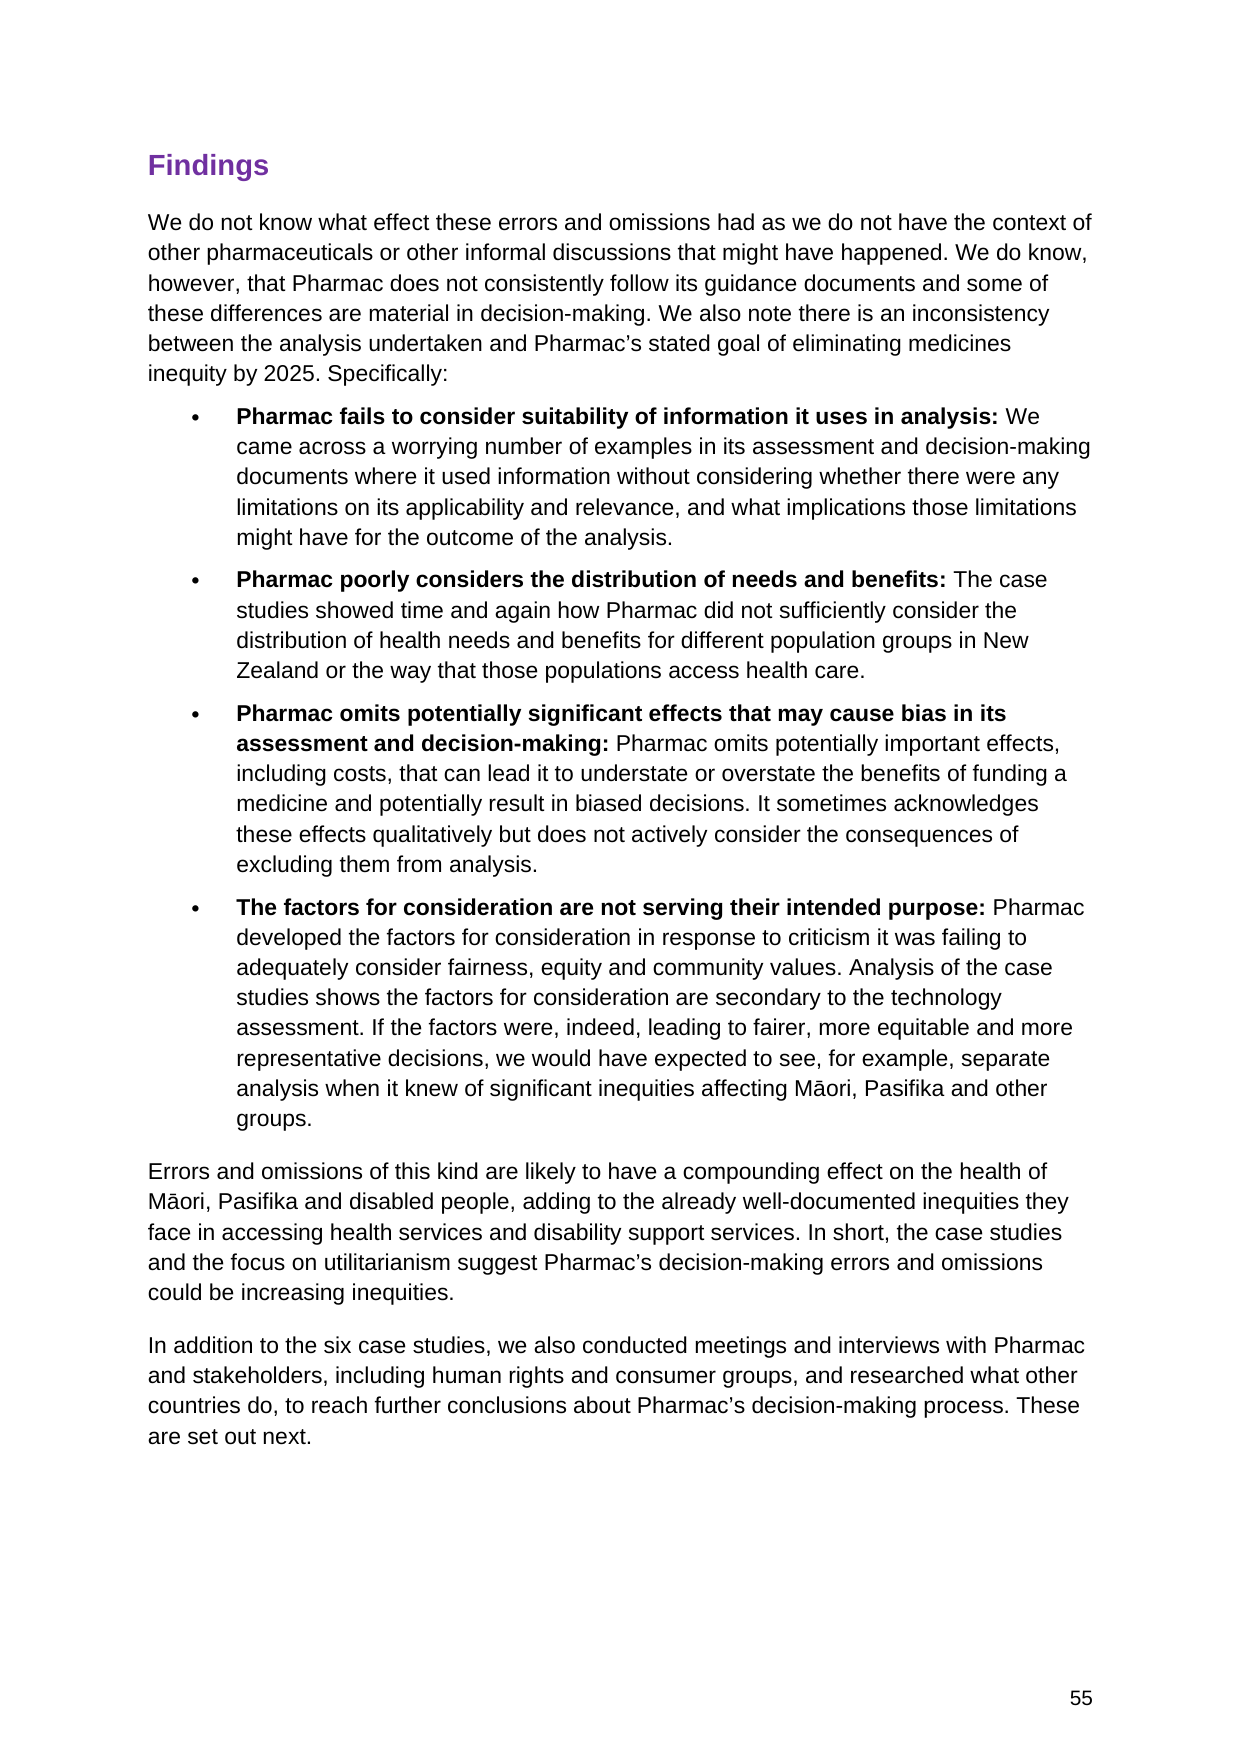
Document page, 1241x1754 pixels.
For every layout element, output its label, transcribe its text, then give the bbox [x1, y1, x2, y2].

text In addition to the six case studies, we also conducted meetings and interviews with Pharmac and stakeholders, including human rights and consumer groups, and researched what other countries do, to reach further conclusions about Pharmac’s decision-making process. These are set out next. [148, 1332, 1092, 1449]
text The factors for consideration are not serving their intended purpose: Pharmac developed the factors for consideration in response to criticism it was failing to adequately consider fairness, equity and community values. Analysis of the case studies shows the factors for consideration are secondary to the technology assessment. If the factors were, indeed, leading to fairer, more equitable and more representative decisions, we would have expected to see, for example, separate analysis when it knew of significant inequities affecting Māori, Pasifika and other groups. [192, 893, 1092, 1131]
text Pharmac omits potentially significant effects that may cause bias in its assessment and decision-making: Pharmac omits potentially important effects, including costs, that can lead it to understate or overstate the benefits of funding a medicine and potentially result in biased decisions. It sometimes acknowledges these effects qualitatively but does not actively consider the consequences of excluding them from analysis. [192, 700, 1092, 877]
text Errors and omissions of this kind are likely to have a compounding effect on the health of Māori, Pasifika and disabled people, adding to the already well-documented inequities they face in accessing health services and disability support services. In short, the case studies and the focus on utilitarianism suggest Pharmac’s decision-making errors and omissions could be increasing inequities. [148, 1158, 1092, 1305]
subtitle Findings [148, 148, 1092, 181]
text Pharmac poorly considers the distribution of needs and benefits: The case studies showed time and again how Pharmac did not sufficiently consider the distribution of health needs and benefits for different population groups in New Zealand or the way that those populations access health care. [192, 566, 1092, 683]
text Pharmac fails to consider suitability of information it uses in analysis: We came across a worrying number of examples in its assessment and decision-making documents where it used information without considering whether there were any limitations on its applicability and relevance, and what implications those limitations might have for the outcome of the analysis. [192, 403, 1092, 550]
text We do not know what effect these errors and omissions had as we do not have the context of other pharmaceuticals or other informal discussions that might have happened. We do know, however, that Pharmac does not consistently follow its guidance documents and some of these differences are material in decision-making. We also note there is an inconsistency between the analysis undertaken and Pharmac’s stated goal of eliminating medicines inequity by 2025. Specifically: [148, 209, 1092, 387]
